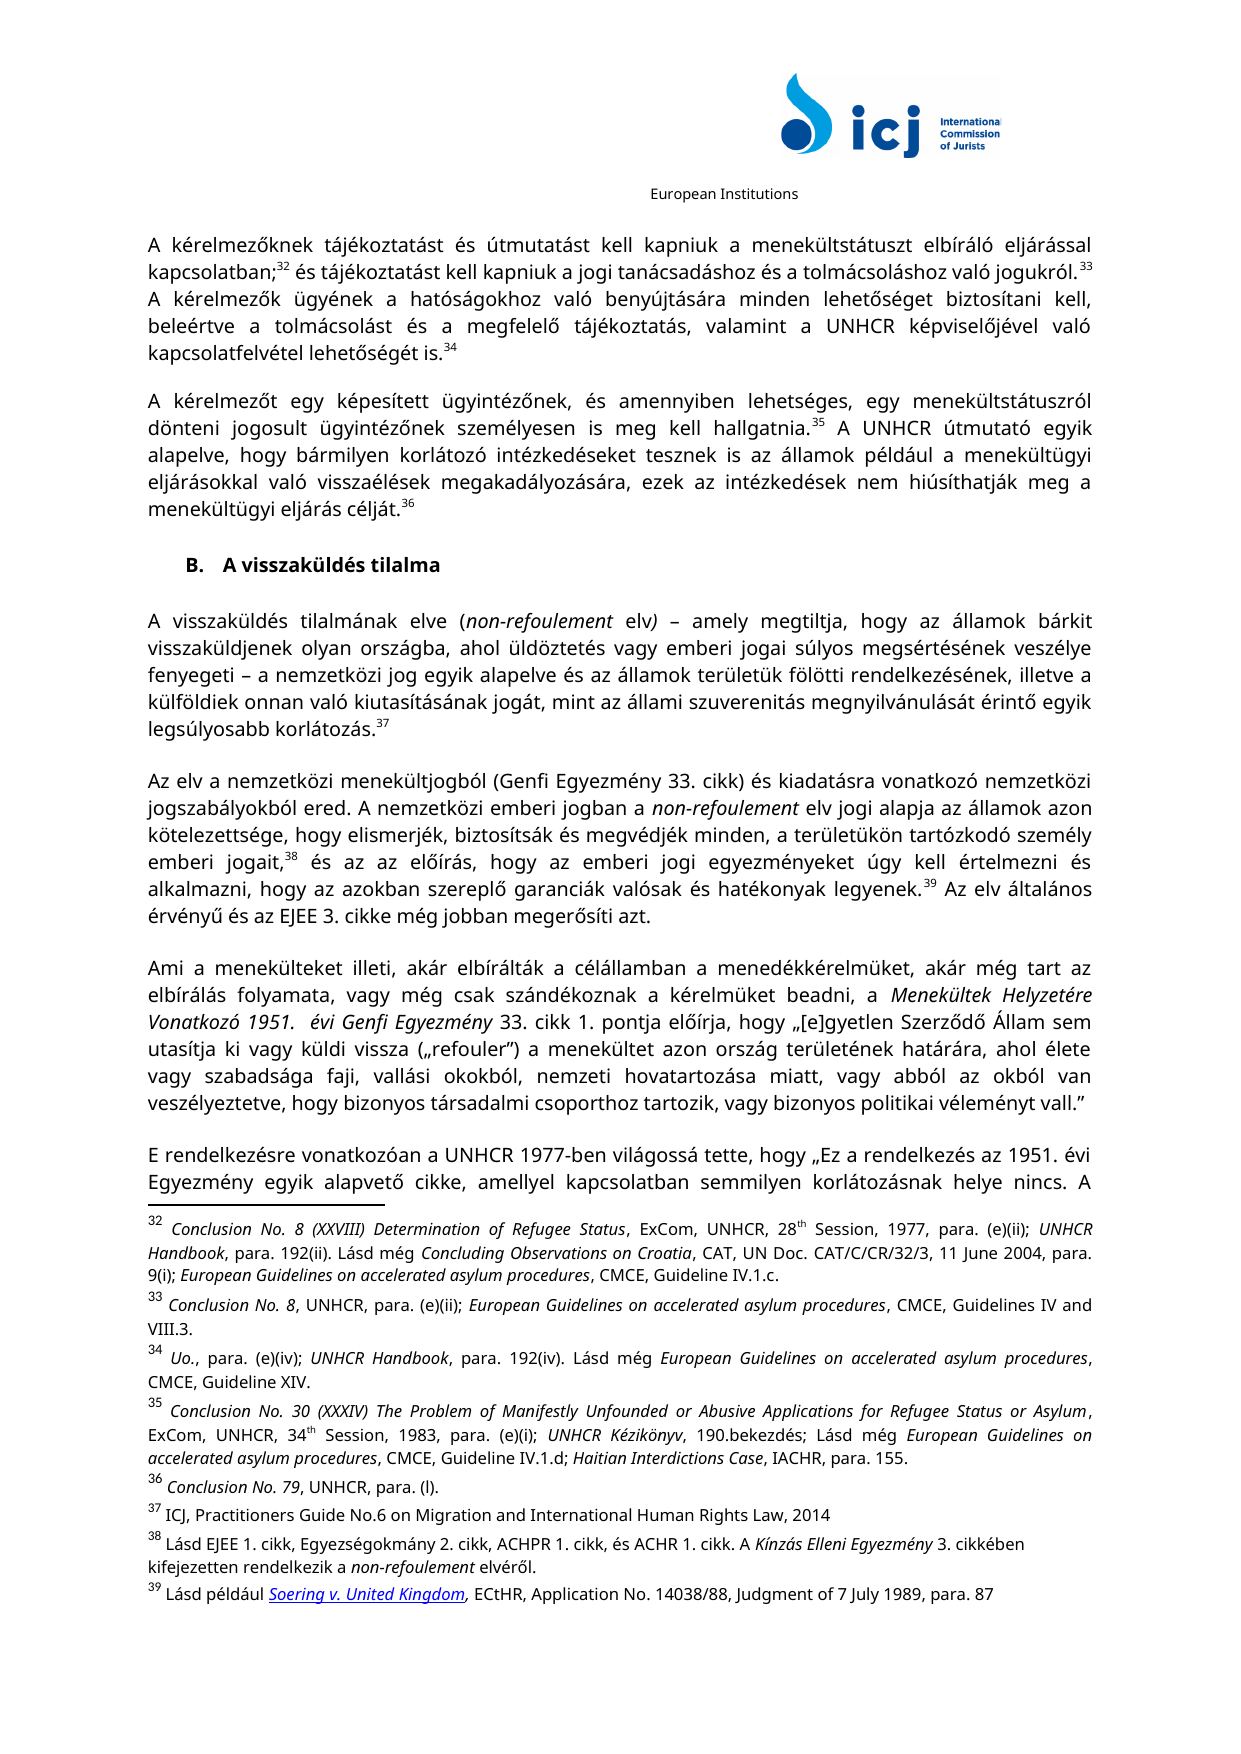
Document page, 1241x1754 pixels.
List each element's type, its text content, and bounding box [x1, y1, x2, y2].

text E rendelkezésre vonatkozóan a UNHCR 1977-ben világossá tette, hogy „Ez a rendelkezés az 1951. évi Egyezmény egyik alapvető cikke, amellyel kapcsolatban semmilyen korlátozásnak helye nincs. A kötelezettséget egyébként az 1967. évi Jegyzőkönyv is tartalmazza az I. cikk (1) pontjában. Az Egyezmény más rendelkezéseivel ellentétben ennek a rendelkezésnek az alkalmazása nem függ a menekült Szerződő Állam területén való jogszerű tartózkodásától.” [148, 1141, 1093, 1195]
text A kérelmezőknek tájékoztatást és útmutatást kell kapniuk a menekültstátuszt elbíráló eljárással kapcsolatban; és tájékoztatást kell kapniuk a jogi tanácsadáshoz és a tolmácsoláshoz való jogukról. A kérelmezők ügyének a hatóságokhoz való benyújtására minden lehetőséget biztosítani kell, beleértve a tolmácsolást és a megfelelő tájékoztatás, valamint a UNHCR képviselőjével való kapcsolatfelvétel lehetőségét is. [148, 231, 1093, 366]
picture [781, 73, 1002, 158]
text A visszaküldés tilalmának elve (non-refoulement elv) – amely megtiltja, hogy az államok bárkit visszaküldjenek olyan országba, ahol üldöztetés vagy emberi jogai súlyos megsértésének veszélye fenyegeti – a nemzetközi jog egyik alapelve és az államok területük fölötti rendelkezésének, illetve a külföldiek onnan való kiutasításának jogát, mint az állami szuverenitás megnyilvánulását érintő egyik legsúlyosabb korlátozás. [148, 607, 1093, 742]
text A kérelmezőt egy képesített ügyintézőnek, és amennyiben lehetséges, egy menekültstátuszról dönteni jogosult ügyintézőnek személyesen is meg kell hallgatnia. A UNHCR útmutató egyik alapelve, hogy bármilyen korlátozó intézkedéseket tesznek is az államok például a menekültügyi eljárásokkal való visszaélések megakadályozására, ezek az intézkedések nem hiúsíthatják meg a menekültügyi eljárás célját. [148, 387, 1093, 522]
text Az elv a nemzetközi menekültjogból (Genfi Egyezmény 33. cikk) és kiadatásra vonatkozó nemzetközi jogszabályokból ered. A nemzetközi emberi jogban a non-refoulement elv jogi alapja az államok azon kötelezettsége, hogy elismerjék, biztosítsák és megvédjék minden, a területükön tartózkodó személy emberi jogait, és az az előírás, hogy az emberi jogi egyezményeket úgy kell értelmezni és alkalmazni, hogy az azokban szereplő garanciák valósak és hatékonyak legyenek. Az elv általános érvényű és az EJEE 3. cikke még jobban megerősíti azt. [148, 767, 1093, 929]
subtitle A visszaküldés tilalma [185, 551, 1093, 578]
text Ami a menekülteket illeti, akár elbírálták a célállamban a menedékkérelmüket, akár még tart az elbírálás folyamata, vagy még csak szándékoznak a kérelmüket beadni, a Menekültek Helyzetére Vonatkozó 1951. évi Genfi Egyezmény 33. cikk 1. pontja előírja, hogy „[e]gyetlen Szerződő Állam sem utasítja ki vagy küldi vissza („refouler”) a menekültet azon ország területének határára, ahol élete vagy szabadsága faji, vallási okokból, nemzeti hovatartozása miatt, vagy abból az okból van veszélyeztetve, hogy bizonyos társadalmi csoporthoz tartozik, vagy bizonyos politikai véleményt vall.” [148, 954, 1093, 1116]
